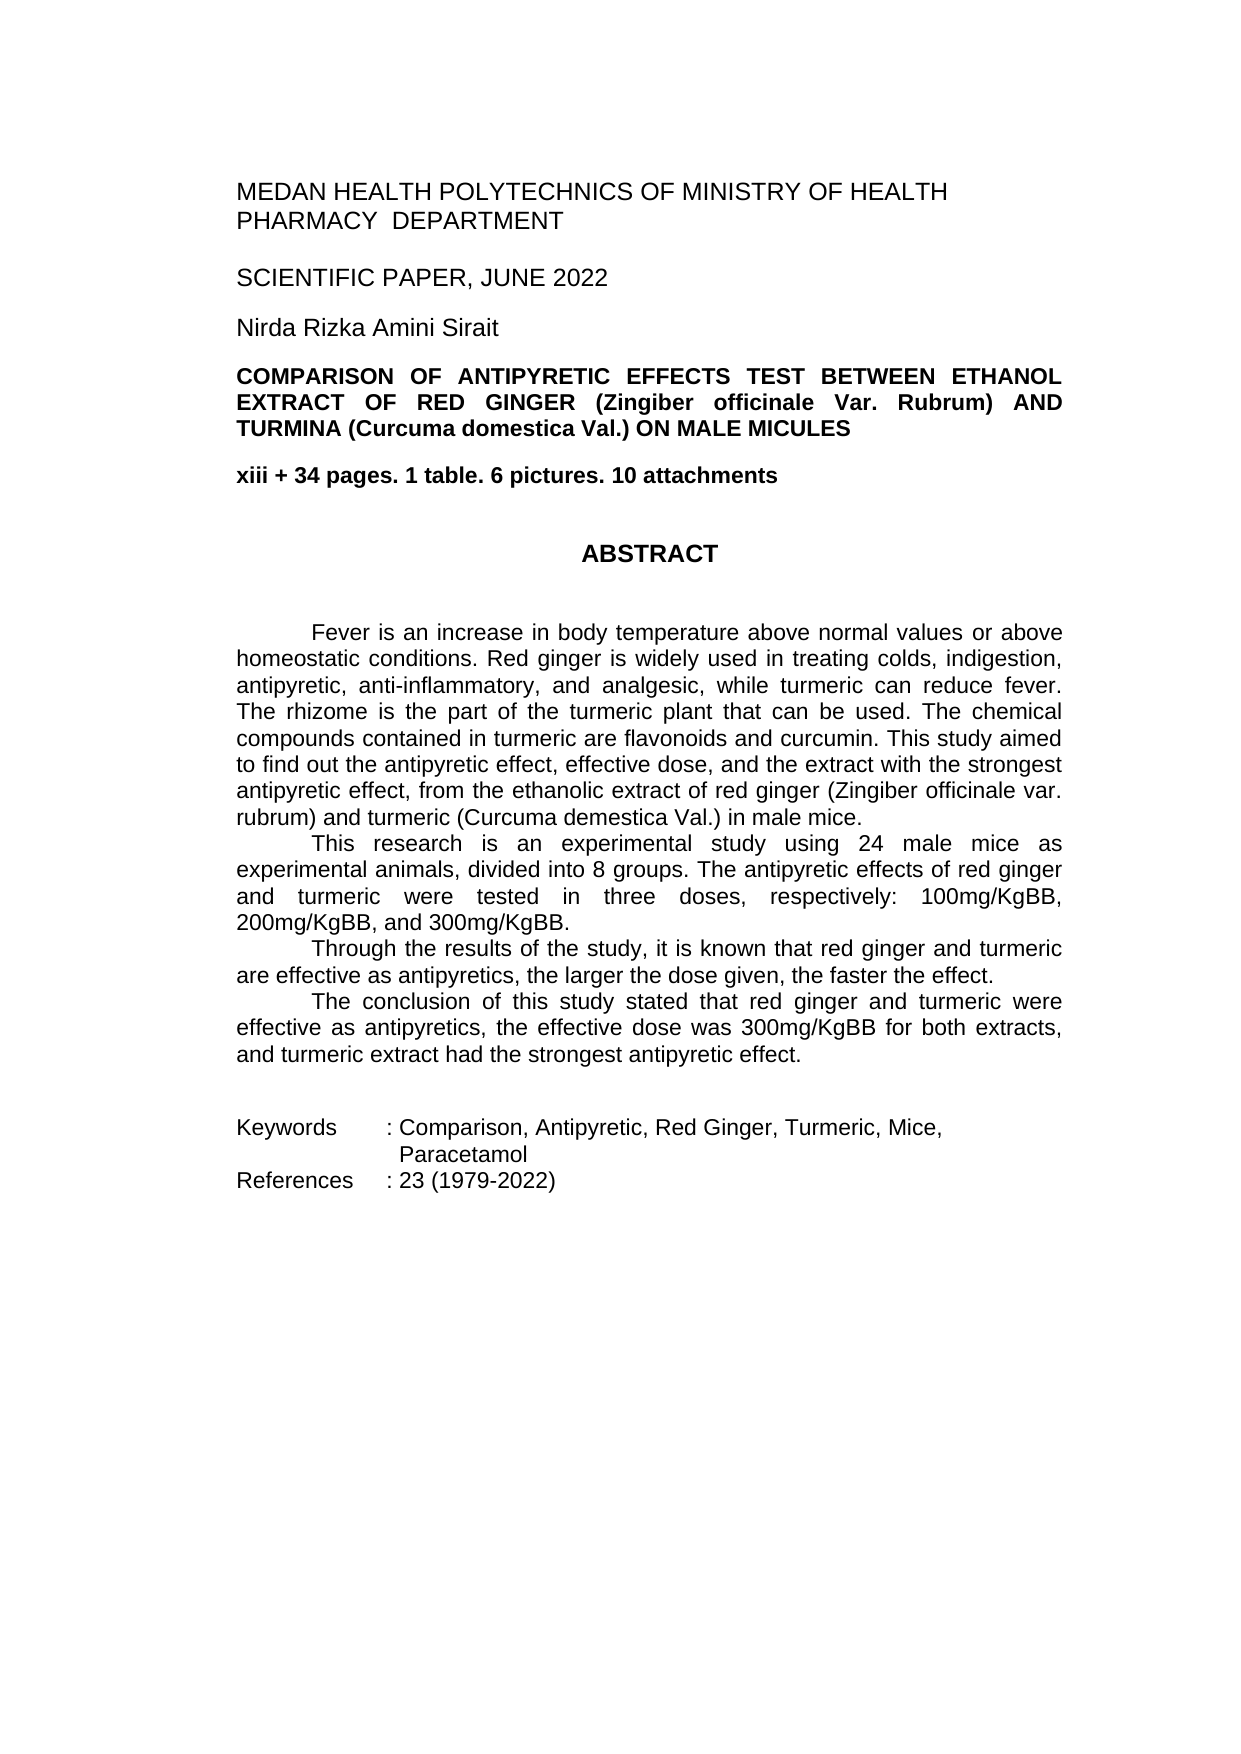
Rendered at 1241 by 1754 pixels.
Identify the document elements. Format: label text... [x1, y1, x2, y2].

text PHARMACY DEPARTMENT [236, 206, 1063, 235]
text Keywords : Comparison, Antipyretic, Red Ginger, Turmeric, Mice, [236, 1114, 1063, 1141]
text Nirda Rizka Amini Sirait [236, 313, 1063, 342]
subtitle ABSTRACT [236, 539, 1063, 568]
text Through the results of the study, it is known that red ginger and turmeric are effective as antipyretics, the larger the dose given, the faster the effect. [236, 935, 1063, 988]
text Paracetamol [386, 1141, 1063, 1167]
text COMPARISON OF ANTIPYRETIC EFFECTS TEST BETWEEN ETHANOL EXTRACT OF RED GINGER (Zingiber officinale Var. Rubrum) AND TURMINA (Curcuma domestica Val.) ON MALE MICULES [236, 363, 1063, 442]
text xiii + 34 pages. 1 table. 6 pictures. 10 attachments [236, 462, 1063, 489]
text SCIENTIFIC PAPER, JUNE 2022 [236, 263, 1063, 292]
text Fever is an increase in body temperature above normal values ​​or above homeostatic conditions. Red ginger is widely used in treating colds, indigestion, antipyretic, anti-inflammatory, and analgesic, while turmeric can reduce fever. The rhizome is the part of the turmeric plant that can be used. The chemical compounds contained in turmeric are flavonoids and curcumin. This study aimed to find out the antipyretic effect, effective dose, and the extract with the strongest antipyretic effect, from the ethanolic extract of red ginger (Zingiber officinale var. rubrum) and turmeric (Curcuma demestica Val.) in male mice. [236, 619, 1063, 830]
text MEDAN HEALTH POLYTECHNICS OF MINISTRY OF HEALTH [236, 177, 1063, 206]
text This research is an experimental study using 24 male mice as experimental animals, divided into 8 groups. The antipyretic effects of red ginger and turmeric were tested in three doses, respectively: 100mg/KgBB, 200mg/KgBB, and 300mg/KgBB. [236, 830, 1063, 935]
text The conclusion of this study stated that red ginger and turmeric were effective as antipyretics, the effective dose was 300mg/KgBB for both extracts, and turmeric extract had the strongest antipyretic effect. [236, 988, 1063, 1067]
text References : 23 (1979-2022) [236, 1167, 1063, 1193]
